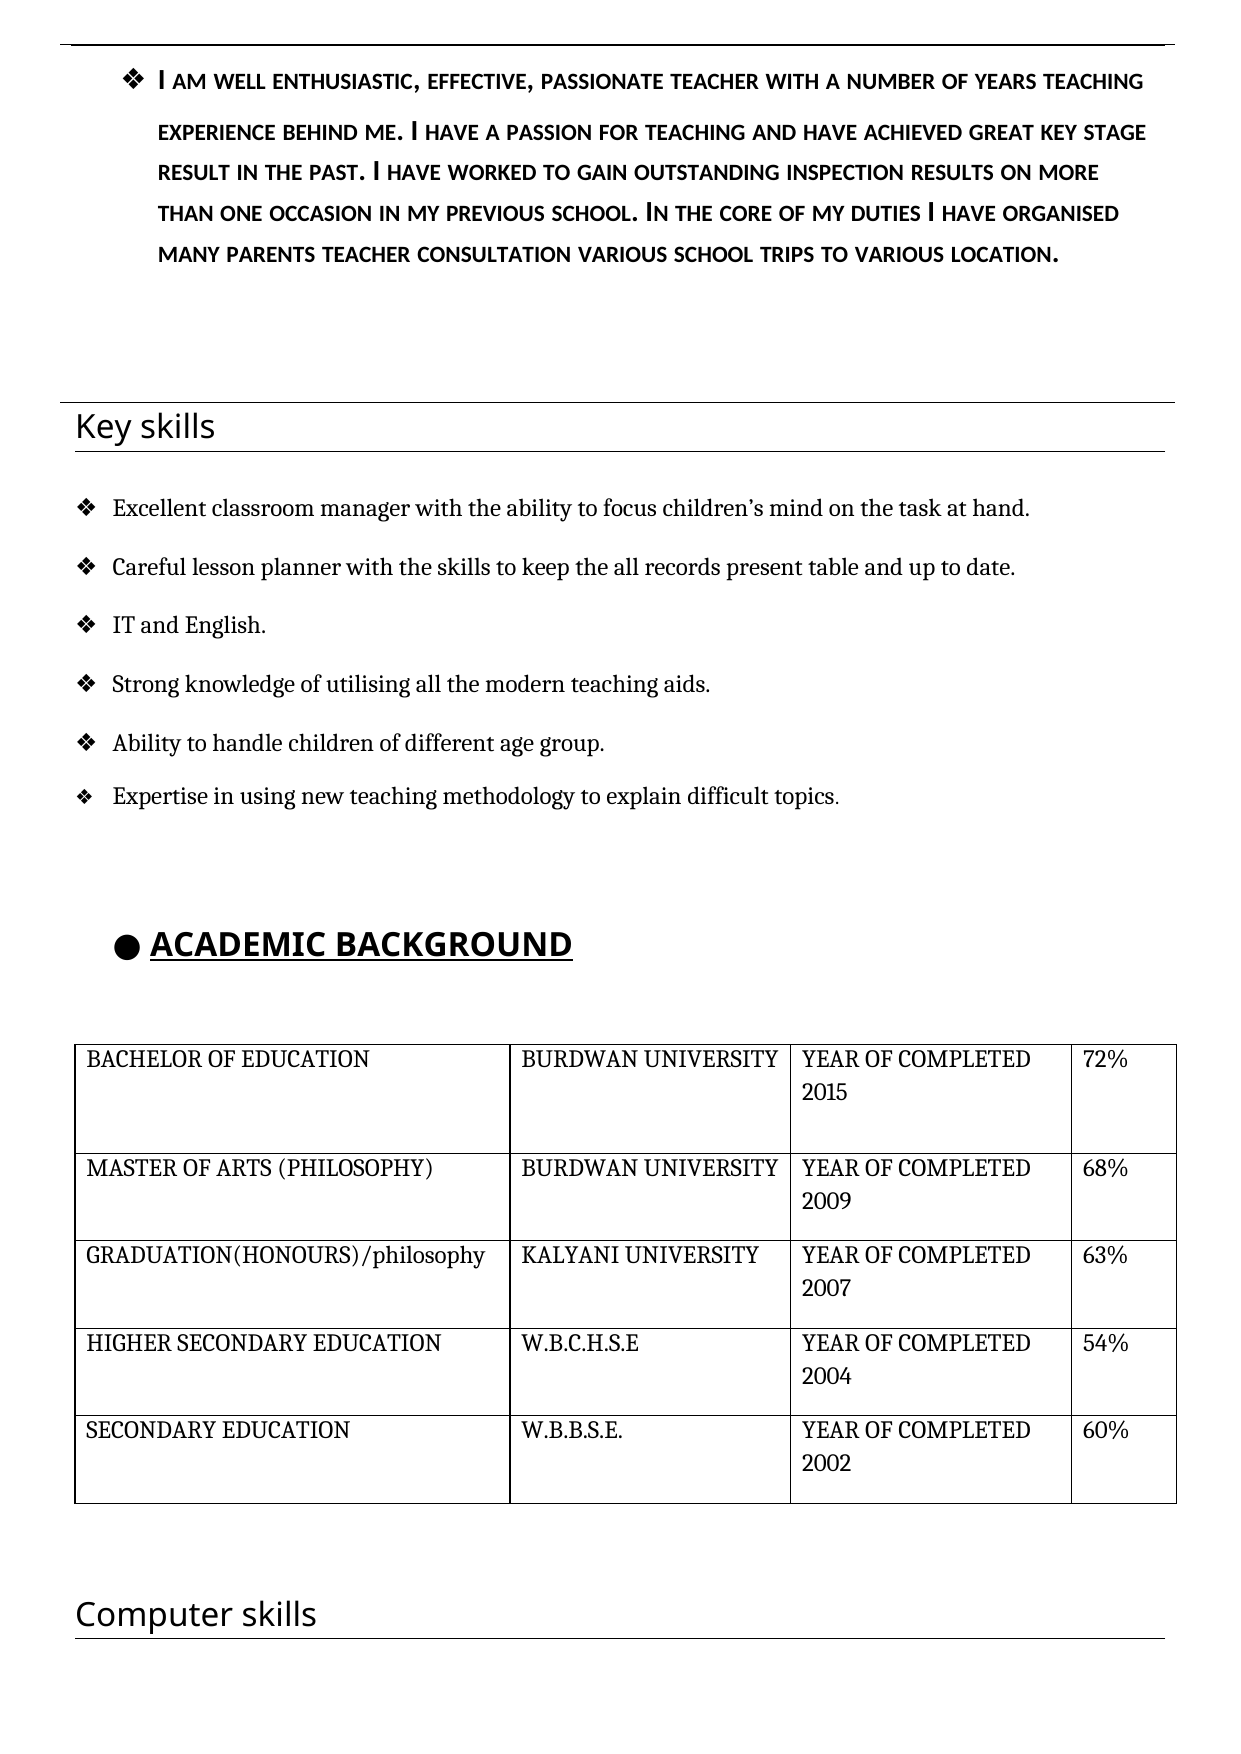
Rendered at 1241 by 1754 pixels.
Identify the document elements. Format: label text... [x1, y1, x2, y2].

table_cell SECONDARY EDUCATION [76, 1416, 509, 1502]
table_cell HIGHER SECONDARY EDUCATION [76, 1329, 509, 1415]
table_cell GRADUATION(HONOURS)/philosophy [76, 1241, 509, 1327]
table_header YEAR OF COMPLETED 2015 [791, 1045, 1071, 1152]
table_header 72% [1072, 1045, 1176, 1152]
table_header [60, 45, 1175, 402]
table_cell 54% [1072, 1329, 1176, 1415]
list IT and English. [75, 597, 1165, 648]
list Careful lesson planner with the skills to keep the all records present table and up to date. [75, 538, 1165, 589]
subtitle ACADEMIC BACKGROUND [112, 907, 1165, 975]
list Excellent classroom manager with the ability to focus children’s mind on the task at hand. [75, 479, 1165, 530]
table_cell YEAR OF COMPLETED 2007 [791, 1241, 1071, 1327]
table_cell 60% [1072, 1416, 1176, 1502]
table_cell MASTER OF ARTS (PHILOSOPHY) [76, 1154, 509, 1240]
table_header BURDWAN UNIVERSITY [511, 1045, 790, 1152]
text Computer skills [75, 1591, 1165, 1638]
list Strong knowledge of utilising all the modern teaching aids. [75, 656, 1165, 707]
list Ability to handle children of different age group. [75, 714, 1165, 766]
table_cell YEAR OF COMPLETED 2009 [791, 1154, 1071, 1240]
list Expertise in using new teaching methodology to explain difficult topics. [75, 773, 1165, 816]
table_cell 63% [1072, 1241, 1176, 1327]
table_cell KALYANI UNIVERSITY [511, 1241, 790, 1327]
table_cell BURDWAN UNIVERSITY [511, 1154, 790, 1240]
text Key skills [75, 403, 1165, 451]
table_cell W.B.B.S.E. [511, 1416, 790, 1502]
table_header BACHELOR OF EDUCATION [76, 1045, 509, 1152]
table_cell 68% [1072, 1154, 1176, 1240]
table_cell W.B.C.H.S.E [511, 1329, 790, 1415]
table_cell YEAR OF COMPLETED 2004 [791, 1329, 1071, 1415]
table_cell YEAR OF COMPLETED 2002 [791, 1416, 1071, 1502]
